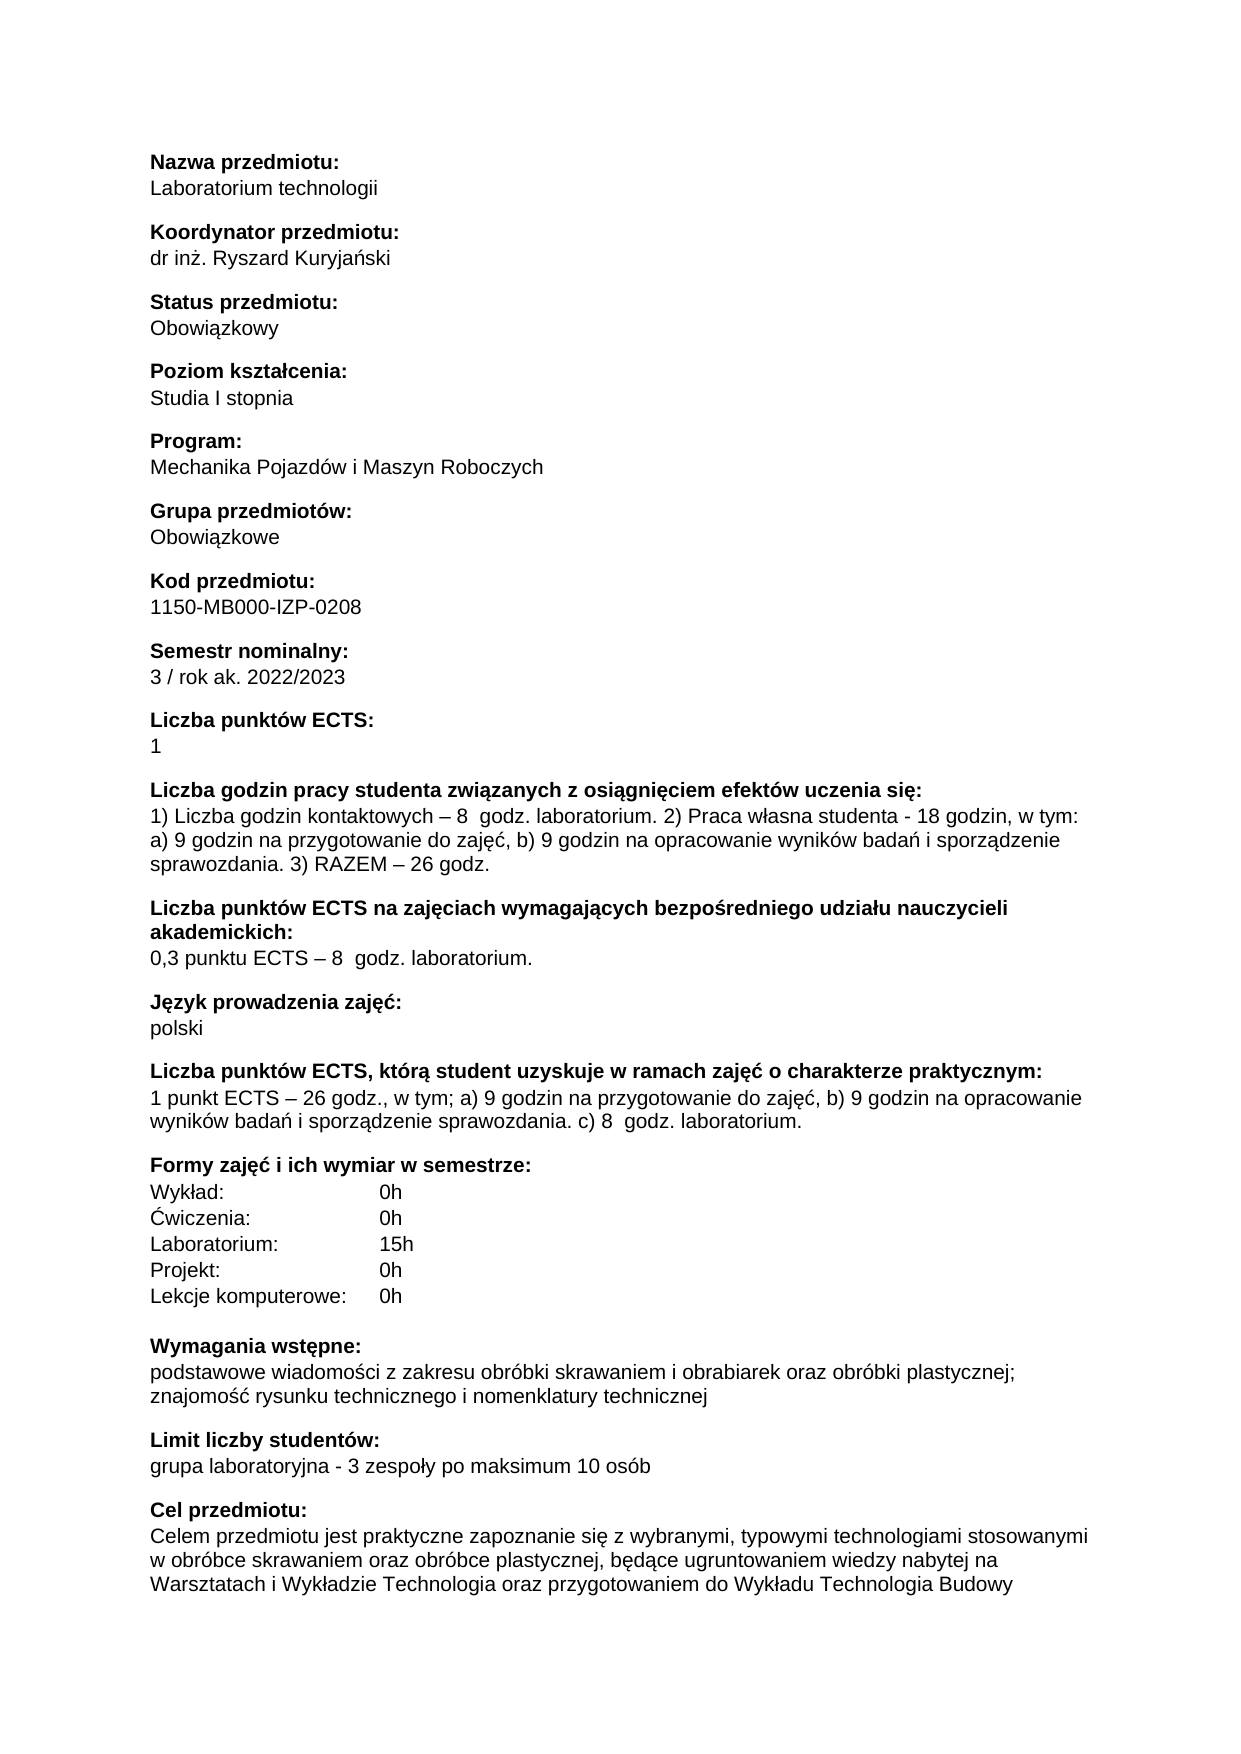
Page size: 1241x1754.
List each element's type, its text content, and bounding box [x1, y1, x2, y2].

table_cell 0h [369, 1204, 597, 1230]
text 1150-MB000-IZP-0208 [150, 595, 1090, 619]
text 1) Liczba godzin kontaktowych – 8 godz. laboratorium. 2) Praca własna studenta - 18 godzin, w tym: a) 9 godzin na przygotowanie do zajęć, b) 9 godzin na opracowanie wyników badań i sporządzenie sprawozdania. 3) RAZEM – 26 godz. [150, 804, 1090, 876]
table_header Wykład: [140, 1180, 367, 1204]
table_cell 15h [369, 1230, 597, 1256]
table_cell Ćwiczenia: [140, 1206, 367, 1230]
text Program: [150, 429, 1090, 453]
text 3 / rok ak. 2022/2023 [150, 664, 1090, 688]
table_cell Laboratorium: [140, 1232, 367, 1256]
text Liczba punktów ECTS, którą student uzyskuje w ramach zajęć o charakterze praktycznym: [150, 1059, 1090, 1083]
text Laboratorium technologii [150, 176, 1090, 200]
text Cel przedmiotu: [150, 1497, 1090, 1521]
text podstawowe wiadomości z zakresu obróbki skrawaniem i obrabiarek oraz obróbki plastycznej; znajomość rysunku technicznego i nomenklatury technicznej [150, 1360, 1090, 1408]
text Kod przedmiotu: [150, 569, 1090, 593]
text 1 [150, 734, 1090, 758]
text Nazwa przedmiotu: [150, 150, 1090, 174]
text Wymagania wstępne: [150, 1334, 1090, 1358]
text Liczba punktów ECTS: [150, 708, 1090, 732]
text Obowiązkowe [150, 525, 1090, 549]
text Studia I stopnia [150, 385, 1090, 409]
table_cell 0h [369, 1282, 597, 1308]
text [150, 1523, 1090, 1595]
text Status przedmiotu: [150, 289, 1090, 313]
text Liczba godzin pracy studenta związanych z osiągnięciem efektów uczenia się: [150, 778, 1090, 802]
text Poziom kształcenia: [150, 359, 1090, 383]
text Formy zajęć i ich wymiar w semestrze: [150, 1153, 1090, 1177]
text grupa laboratoryjna - 3 zespoły po maksimum 10 osób [150, 1454, 1090, 1478]
text Limit liczby studentów: [150, 1428, 1090, 1452]
text dr inż. Ryszard Kuryjański [150, 246, 1090, 270]
text Semestr nominalny: [150, 638, 1090, 662]
table_cell Projekt: [140, 1258, 367, 1282]
text Liczba punktów ECTS na zajęciach wymagających bezpośredniego udziału nauczycieli akademickich: [150, 896, 1090, 944]
text 1 punkt ECTS – 26 godz., w tym; a) 9 godzin na przygotowanie do zajęć, b) 9 godzin na opracowanie wyników badań i sporządzenie sprawozdania. c) 8 godz. laboratorium. [150, 1085, 1090, 1133]
table_cell 0h [369, 1256, 597, 1282]
text Mechanika Pojazdów i Maszyn Roboczych [150, 455, 1090, 479]
text Grupa przedmiotów: [150, 499, 1090, 523]
text polski [150, 1016, 1090, 1039]
text Koordynator przedmiotu: [150, 220, 1090, 244]
table_cell Lekcje komputerowe: [140, 1284, 367, 1308]
text Obowiązkowy [150, 316, 1090, 339]
text Język prowadzenia zajęć: [150, 989, 1090, 1013]
table_header 0h [369, 1180, 597, 1204]
text 0,3 punktu ECTS – 8 godz. laboratorium. [150, 946, 1090, 970]
